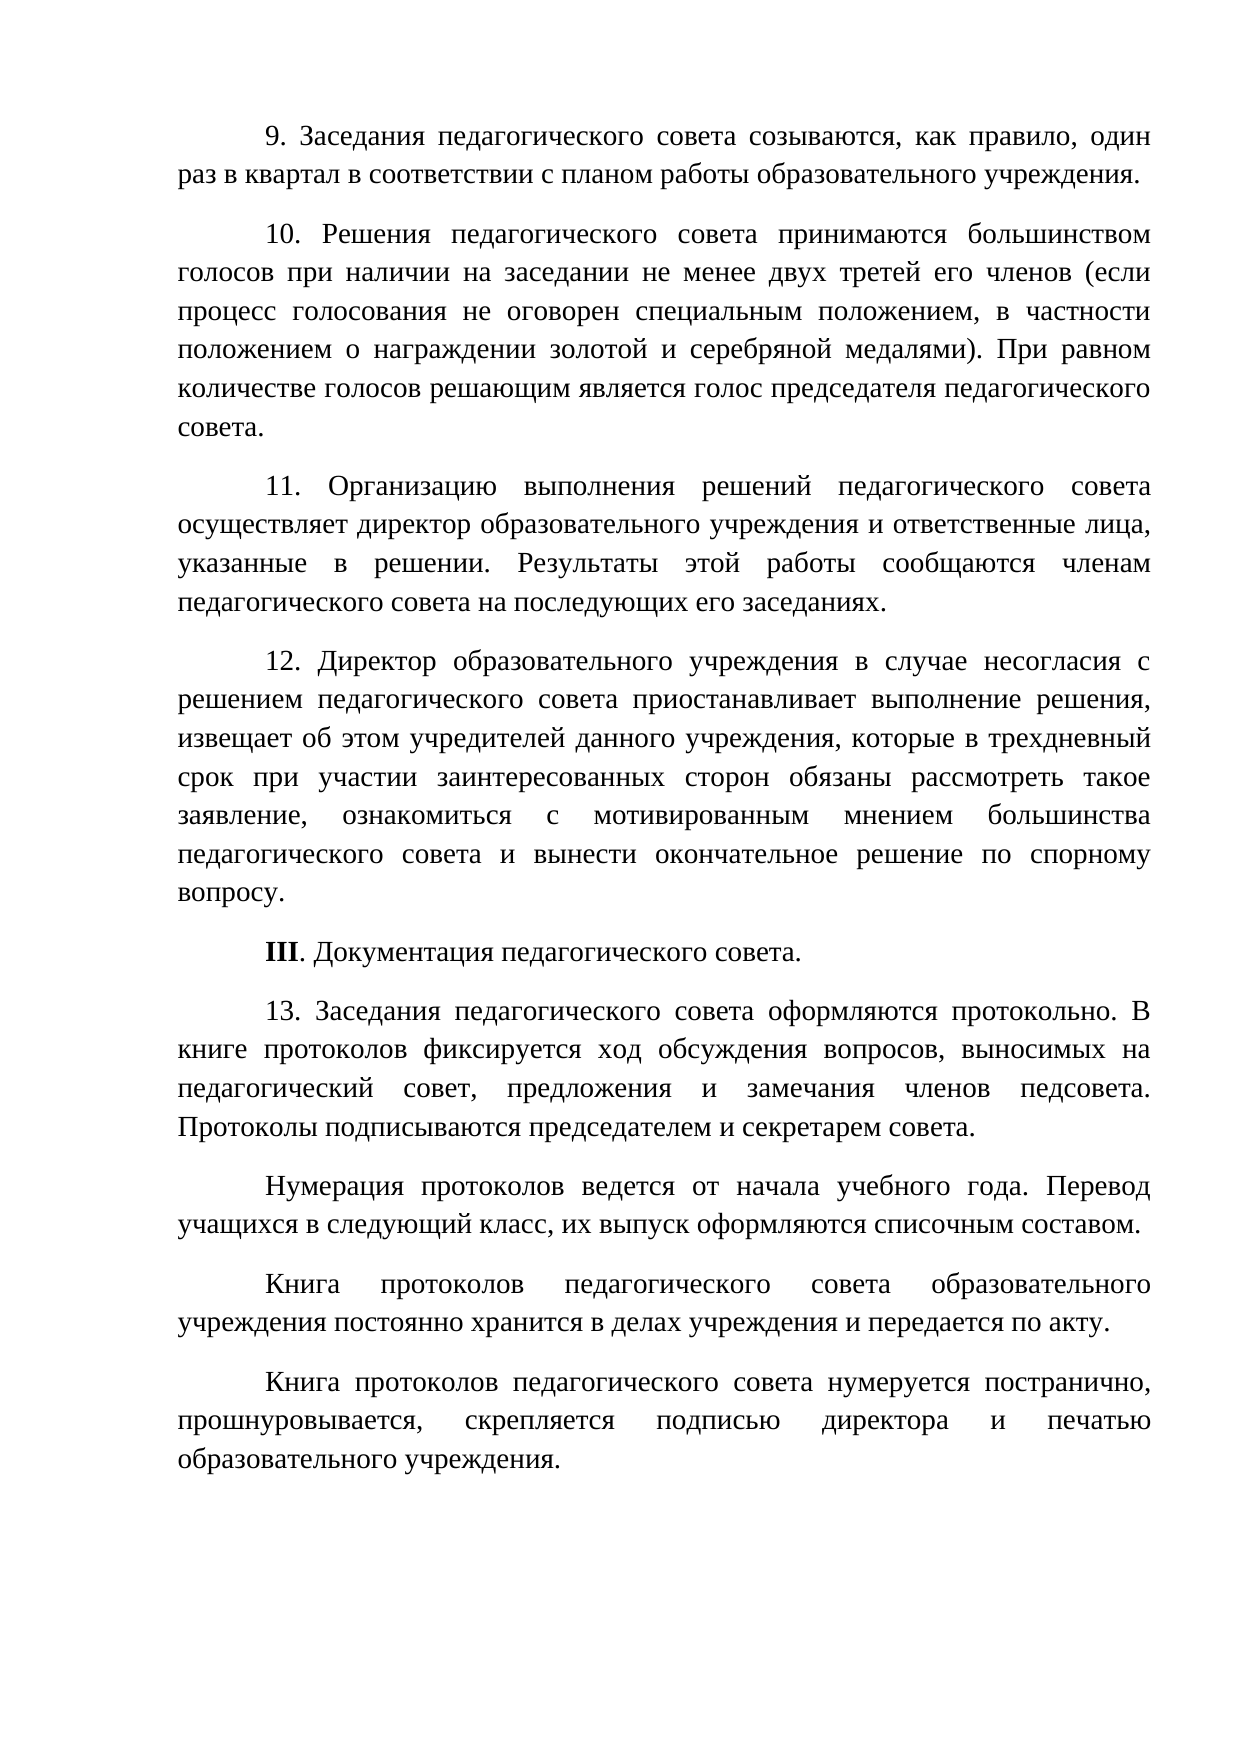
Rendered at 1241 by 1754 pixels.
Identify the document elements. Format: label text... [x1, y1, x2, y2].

text 12. Директор образовательного учреждения в случае несогласия с решением педагогического совета приостанавливает выполнение решения, извещает об этом учредителей данного учреждения, которые в трехдневный срок при участии заинтересованных сторон обязаны рассмотреть такое заявление, ознакомиться с мотивированным мнением большинства педагогического совета и вынести окончательное решение по спорному вопросу. [177, 643, 1152, 908]
text 13. Заседания педагогического совета оформляются протокольно. В книге протоколов фиксируется ход обсуждения вопросов, выносимых на педагогический совет, предложения и замечания членов педсовета. Протоколы подписываются председателем и секретарем совета. [177, 993, 1152, 1142]
text 10. Решения педагогического совета принимаются большинством голосов при наличии на заседании не менее двух третей его членов (если процесс голосования не оговорен специальным положением, в частности положением о награждении золотой и серебряной медалями). При равном количестве голосов решающим является голос председателя педагогического совета. [177, 216, 1152, 442]
text Книга протоколов педагогического совета нумеруется постранично, прошнуровывается, скрепляется подписью директора и печатью образовательного учреждения. [177, 1364, 1152, 1474]
text Книга протоколов педагогического совета образовательного учреждения постоянно хранится в делах учреждения и передается по акту. [177, 1266, 1152, 1338]
text III. Документация педагогического совета. [177, 934, 1152, 967]
text Нумерация протоколов ведется от начала учебного года. Перевод учащихся в следующий класс, их выпуск оформляются списочным составом. [177, 1168, 1152, 1240]
text 9. Заседания педагогического совета созываются, как правило, один раз в квартал в соответствии с планом работы образовательного учреждения. [177, 118, 1152, 190]
text 11. Организацию выполнения решений педагогического совета осуществляет директор образовательного учреждения и ответственные лица, указанные в решении. Результаты этой работы сообщаются членам педагогического совета на последующих его заседаниях. [177, 468, 1152, 617]
